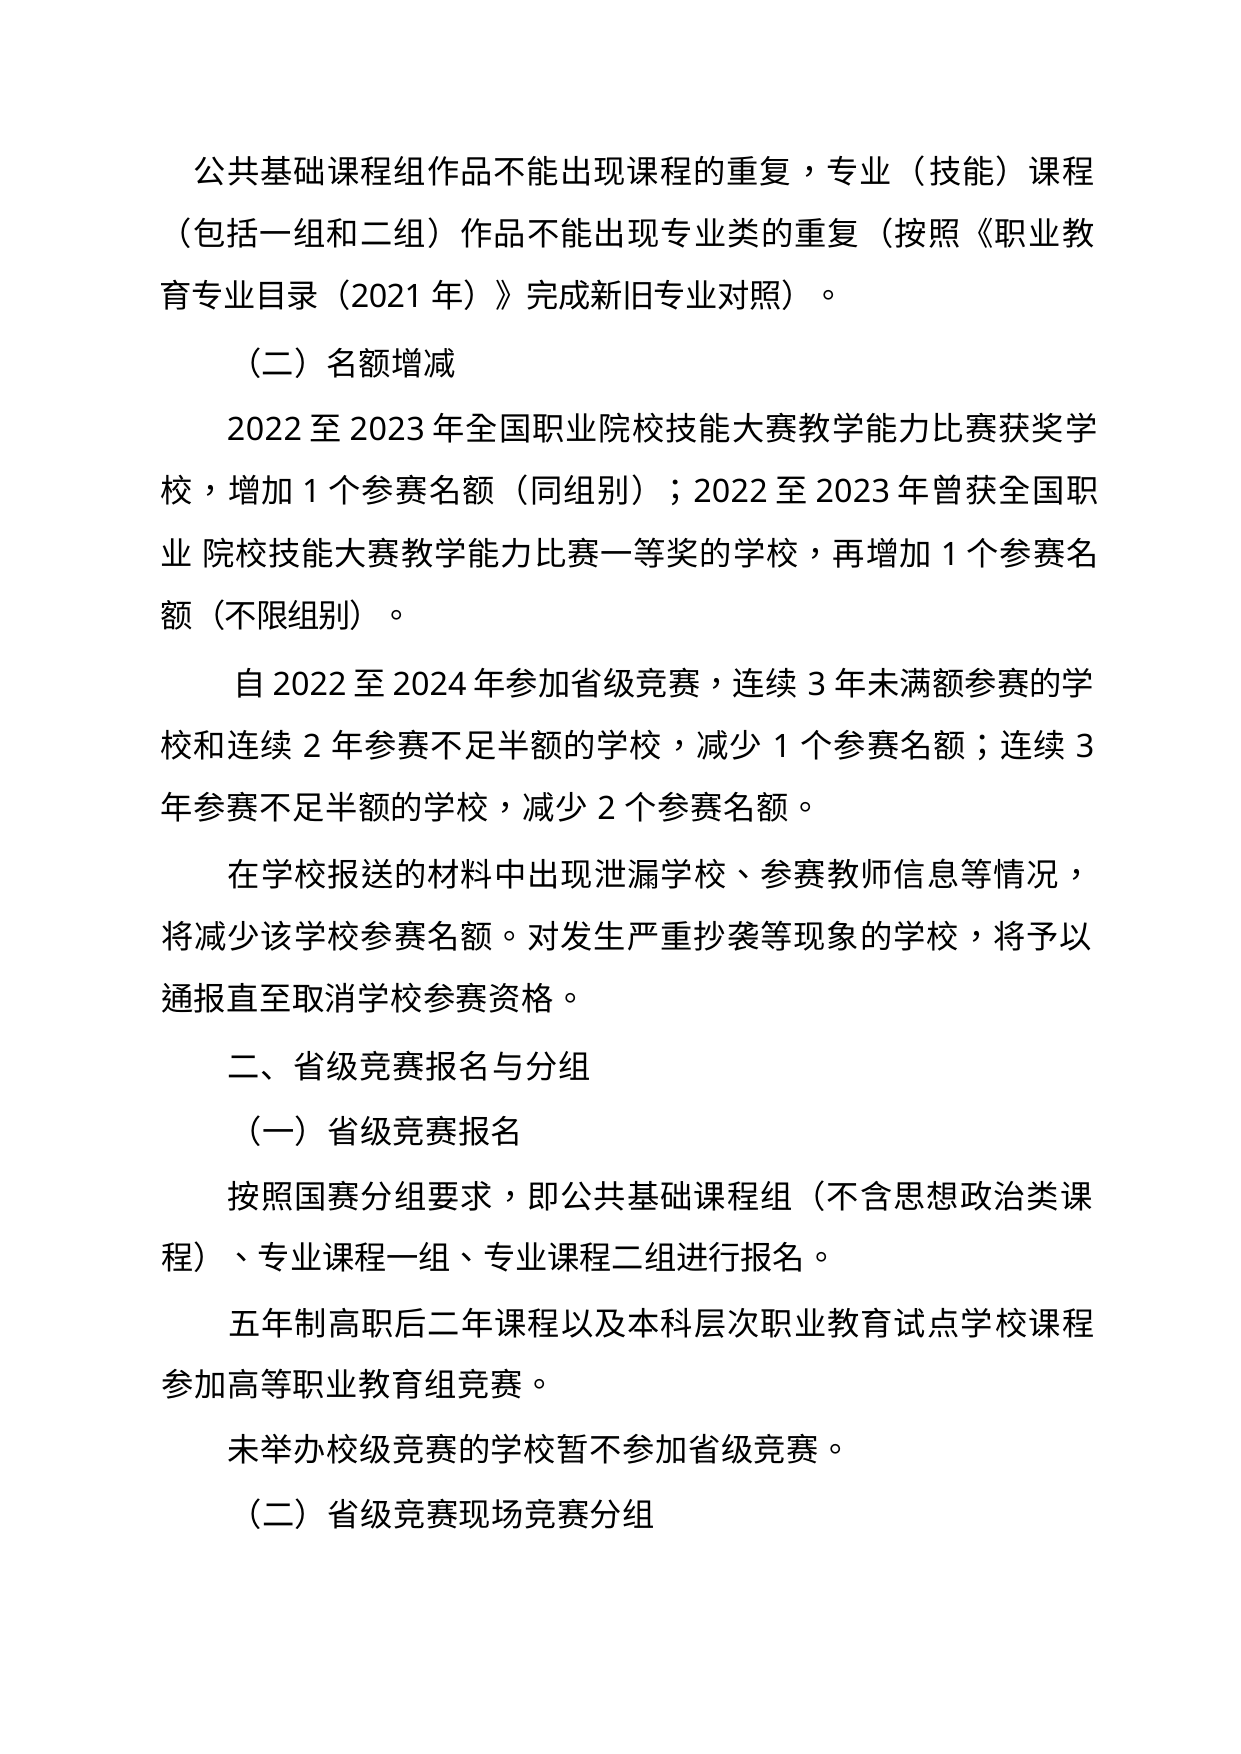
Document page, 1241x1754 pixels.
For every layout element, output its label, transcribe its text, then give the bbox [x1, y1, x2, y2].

text （二）省级竞赛现场竞赛分组 [229, 1492, 1098, 1535]
text 按照国赛分组要求，即公共基础课程组（不含思想政治类课 程）、专业课程一组、专业课程二组进行报名。 [161, 1174, 1094, 1279]
text （二）名额增减 [229, 340, 1098, 384]
text 五年制高职后二年课程以及本科层次职业教育试点学校课程 参加高等职业教育组竞赛。 [161, 1301, 1094, 1406]
text 自2022至2024年参加省级竞赛，连续 3 年未满额参赛的学校和连续 2 年参赛不足半额的学校，减少 1 个参赛名额；连续 3 年参赛不足半额的学校，减少 2 个参赛名额。 [161, 661, 1094, 829]
text 公共基础课程组作品不能出现课程的重复，专业（技能）课程（包括一组和二组）作品不能出现专业类的重复（按照《职业教育专业目录（2021 年）》完成新旧专业对照）。 [159, 149, 1094, 317]
text 在学校报送的材料中出现泄漏学校、参赛教师信息等情况， 将减少该学校参赛名额。对发生严重抄袭等现象的学校，将予以 通报直至取消学校参赛资格。 [161, 852, 1094, 1020]
text 未举办校级竞赛的学校暂不参加省级竞赛。 [228, 1429, 1098, 1469]
text （一）省级竞赛报名 [229, 1109, 1098, 1152]
text 2022至2023年全国职业院校技能大赛教学能力比赛获奖学校，增加1个参赛名额（同组别）；2022至2023年曾获全国职业 院校技能大赛教学能力比赛一等奖的学校，再增加1个参赛名额（不限组别）。 [161, 406, 1098, 637]
text 二、省级竞赛报名与分组 [227, 1043, 1098, 1087]
